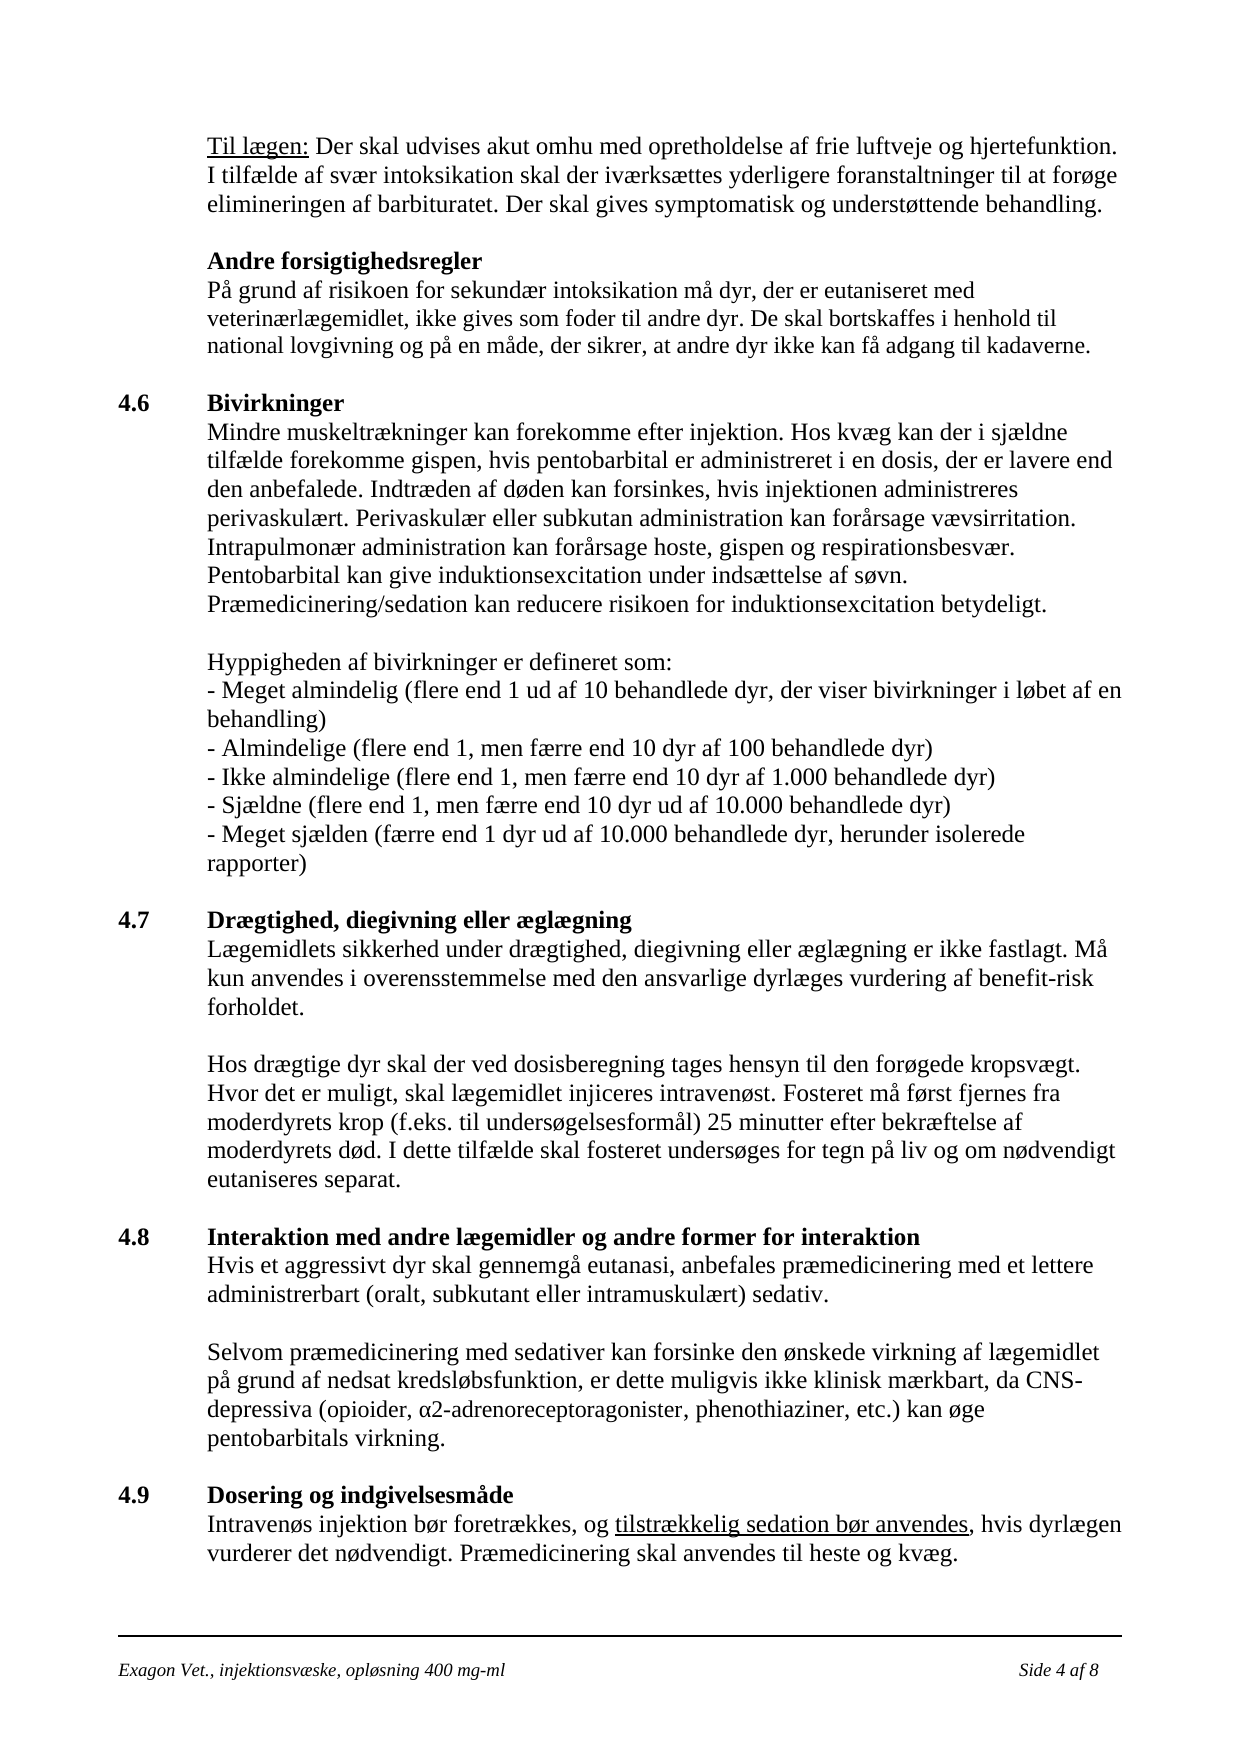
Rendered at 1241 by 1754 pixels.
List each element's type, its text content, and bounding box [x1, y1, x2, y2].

text - Almindelige (flere end 1, men færre end 10 dyr af 100 behandlede dyr) [207, 733, 1122, 762]
text Lægemidlets sikkerhed under drægtighed, diegivning eller æglægning er ikke fastlagt. Må kun anvendes i overensstemmelse med den ansvarlige dyrlæges vurdering af benefit-risk forholdet. [207, 934, 1122, 1020]
text - Sjældne (flere end 1, men færre end 10 dyr ud af 10.000 behandlede dyr) [207, 790, 1122, 819]
text 4.9 Dosering og indgivelsesmåde [118, 1480, 1122, 1509]
text På grund af risikoen for sekundær intoksikation må dyr, der er eutaniseret med veterinærlægemidlet, ikke gives som foder til andre dyr. De skal bortskaffes i henhold til national lovgivning og på en måde, der sikrer, at andre dyr ikke kan få adgang til kadaverne. [118, 275, 1122, 359]
text Til lægen: Der skal udvises akut omhu med opretholdelse af frie luftveje og hjertefunktion. I tilfælde af svær intoksikation skal der iværksættes yderligere foranstaltninger til at forøge elimineringen af barbituratet. Der skal gives symptomatisk og understøttende behandling. [207, 131, 1122, 218]
text 4.6 Bivirkninger [118, 388, 1122, 417]
text Hos drægtige dyr skal der ved dosisberegning tages hensyn til den forøgede kropsvægt. Hvor det er muligt, skal lægemidlet injiceres intravenøst. Fosteret må først fjernes fra moderdyrets krop (f.eks. til undersøgelsesformål) 25 minutter efter bekræftelse af moderdyrets død. I dette tilfælde skal fosteret undersøges for tegn på liv og om nødvendigt eutaniseres separat. [207, 1049, 1122, 1193]
text Hvis et aggressivt dyr skal gennemgå eutanasi, anbefales præmedicinering med et lettere administrerbart (oralt, subkutant eller intramuskulært) sedativ. [207, 1250, 1122, 1308]
text 4.7 Drægtighed, diegivning eller æglægning [118, 905, 1122, 934]
text 4.8 Interaktion med andre lægemidler og andre former for interaktion [118, 1222, 1122, 1250]
text Andre forsigtighedsregler [118, 246, 1122, 275]
text - Ikke almindelige (flere end 1, men færre end 10 dyr af 1.000 behandlede dyr) [207, 762, 1122, 790]
text - Meget almindelig (flere end 1 ud af 10 behandlede dyr, der viser bivirkninger i løbet af en behandling) [207, 675, 1122, 733]
text Intravenøs injektion bør foretrækkes, og tilstrækkelig sedation bør anvendes, hvis dyrlægen vurderer det nødvendigt. Præmedicinering skal anvendes til heste og kvæg. [207, 1509, 1122, 1567]
text Selvom præmedicinering med sedativer kan forsinke den ønskede virkning af lægemidlet på grund af nedsat kredsløbsfunktion, er dette muligvis ikke klinisk mærkbart, da CNS-depressiva (opioider, α2-adrenoreceptoragonister, phenothiaziner, etc.) kan øge pentobarbitals virkning. [207, 1337, 1122, 1452]
text Hyppigheden af bivirkninger er defineret som: [207, 647, 1122, 675]
text Mindre muskeltrækninger kan forekomme efter injektion. Hos kvæg kan der i sjældne tilfælde forekomme gispen, hvis pentobarbital er administreret i en dosis, der er lavere end den anbefalede. Indtræden af døden kan forsinkes, hvis injektionen administreres perivaskulært. Perivaskulær eller subkutan administration kan forårsage vævsirritation. Intrapulmonær administration kan forårsage hoste, gispen og respirationsbesvær. Pentobarbital kan give induktionsexcitation under indsættelse af søvn. Præmedicinering/sedation kan reducere risikoen for induktionsexcitation betydeligt. [207, 417, 1122, 618]
text - Meget sjælden (færre end 1 dyr ud af 10.000 behandlede dyr, herunder isolerede rapporter) [207, 819, 1122, 877]
